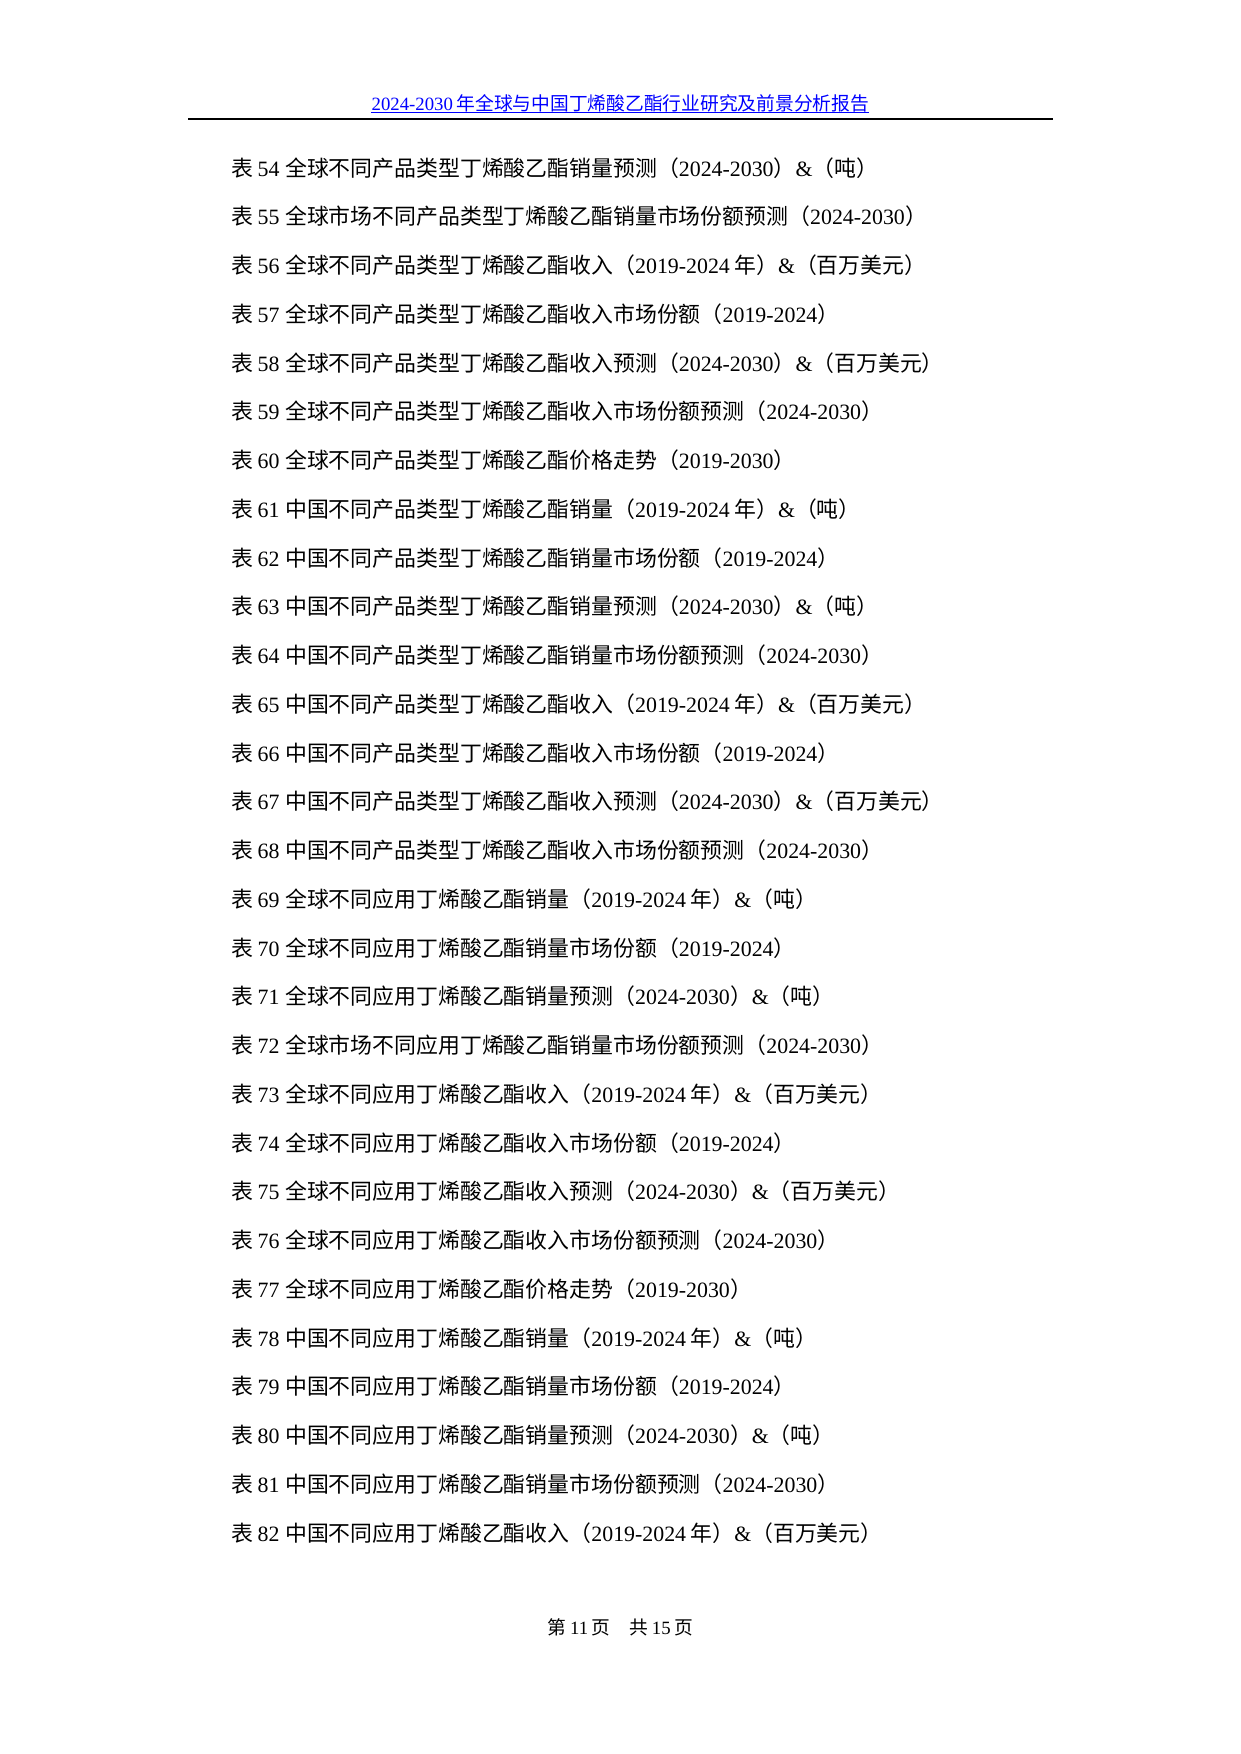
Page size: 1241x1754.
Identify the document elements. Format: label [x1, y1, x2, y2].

text [187, 150, 1053, 1548]
